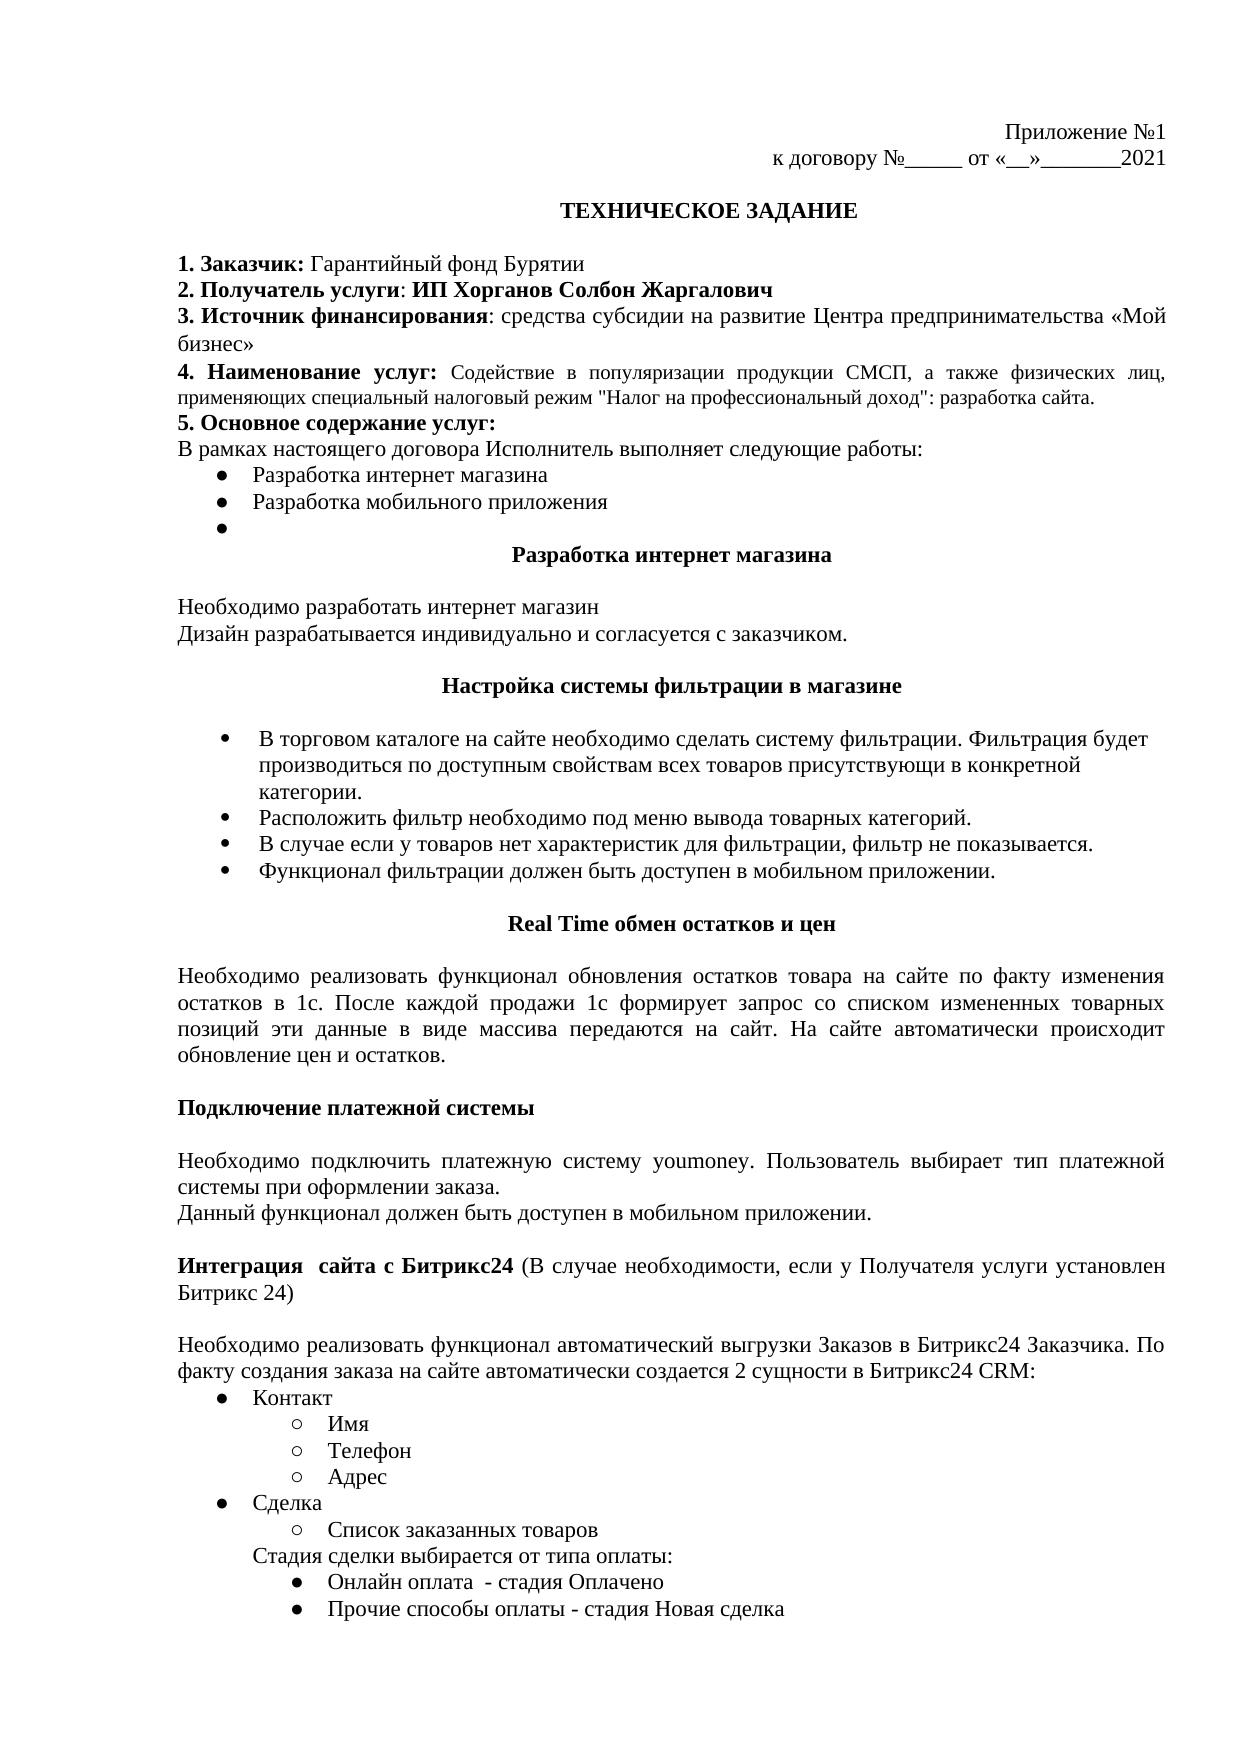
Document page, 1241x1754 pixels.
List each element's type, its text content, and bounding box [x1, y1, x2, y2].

text 1. Заказчик: Гарантийный фонд Бурятии [177, 250, 1167, 276]
list Адрес [290, 1463, 1167, 1489]
text Данный функционал должен быть доступен в мобильном приложении. [177, 1199, 1167, 1226]
list Функционал фильтрации должен быть доступен в мобильном приложении. [221, 857, 1167, 883]
list В торговом каталоге на сайте необходимо сделать систему фильтрации. Фильтрация будет производиться по доступным свойствам всех товаров присутствующи в конкретной категории. [221, 725, 1167, 804]
text Стадия сделки выбирается от типа оплаты: [252, 1542, 1167, 1568]
text Интеграция сайта с Битрикс24 (В случае необходимости, если у Получателя услуги установлен Битрикс 24) [177, 1252, 1167, 1305]
text к договору №_____ от «__»_______2021 [177, 144, 1167, 171]
text ТЕХНИЧЕСКОЕ ЗАДАНИЕ [177, 197, 1167, 223]
list Телефон [290, 1437, 1167, 1463]
list Разработка мобильного приложения [215, 488, 1167, 514]
list Список заказанных товаров [290, 1516, 1167, 1542]
list Контакт [215, 1384, 1167, 1410]
list Расположить фильтр необходимо под меню вывода товарных категорий. [221, 804, 1167, 831]
text Подключение платежной системы [177, 1094, 1167, 1120]
text Необходимо подключить платежную систему youmoney. Пользователь выбирает тип платежной системы при оформлении заказа. [177, 1147, 1167, 1199]
list Прочие способы оплаты - стадия Новая сделка [290, 1595, 1167, 1621]
text 3. Источник финансирования: средства субсидии на развитие Центра предпринимательства «Мой бизнес» [177, 303, 1167, 357]
text Необходимо разработать интернет магазин [177, 593, 1167, 620]
text Real Time обмен остатков и цен [177, 909, 1167, 936]
text Необходимо реализовать функционал обновления остатков товара на сайте по факту изменения остатков в 1с. После каждой продажи 1с формирует запрос со списком измененных товарных позиций эти данные в виде массива передаются на сайт. На сайте автоматически происходит обновление цен и остатков. [177, 962, 1167, 1068]
list Сделка [215, 1489, 1167, 1516]
list Разработка интернет магазина [215, 462, 1167, 488]
text Дизайн разрабатывается индивидуально и согласуется с заказчиком. [177, 620, 1167, 646]
text В рамках настоящего договора Исполнитель выполняет следующие работы: [177, 435, 1167, 462]
text 4. Наименование услуг: Содействие в популяризации продукции СМСП, а также физических лиц, применяющих специальный налоговый режим "Налог на профессиональный доход": разработка сайта. [177, 358, 1167, 409]
text 2. Получатель услуги: ИП Хорганов Солбон Жаргалович [177, 276, 1167, 303]
text Необходимо реализовать функционал автоматический выгрузки Заказов в Битрикс24 Заказчика. По факту создания заказа на сайте автоматически создается 2 сущности в Битрикс24 CRM: [177, 1331, 1167, 1384]
text Приложение №1 [177, 118, 1167, 144]
text 5. Основное содержание услуг: [177, 409, 1167, 435]
list Онлайн оплата - стадия Оплачено [290, 1568, 1167, 1595]
text Настройка системы фильтрации в магазине [177, 672, 1167, 699]
text Разработка интернет магазина [177, 541, 1167, 567]
list Имя [290, 1410, 1167, 1437]
list В случае если у товаров нет характеристик для фильтрации, фильтр не показывается. [221, 831, 1167, 857]
